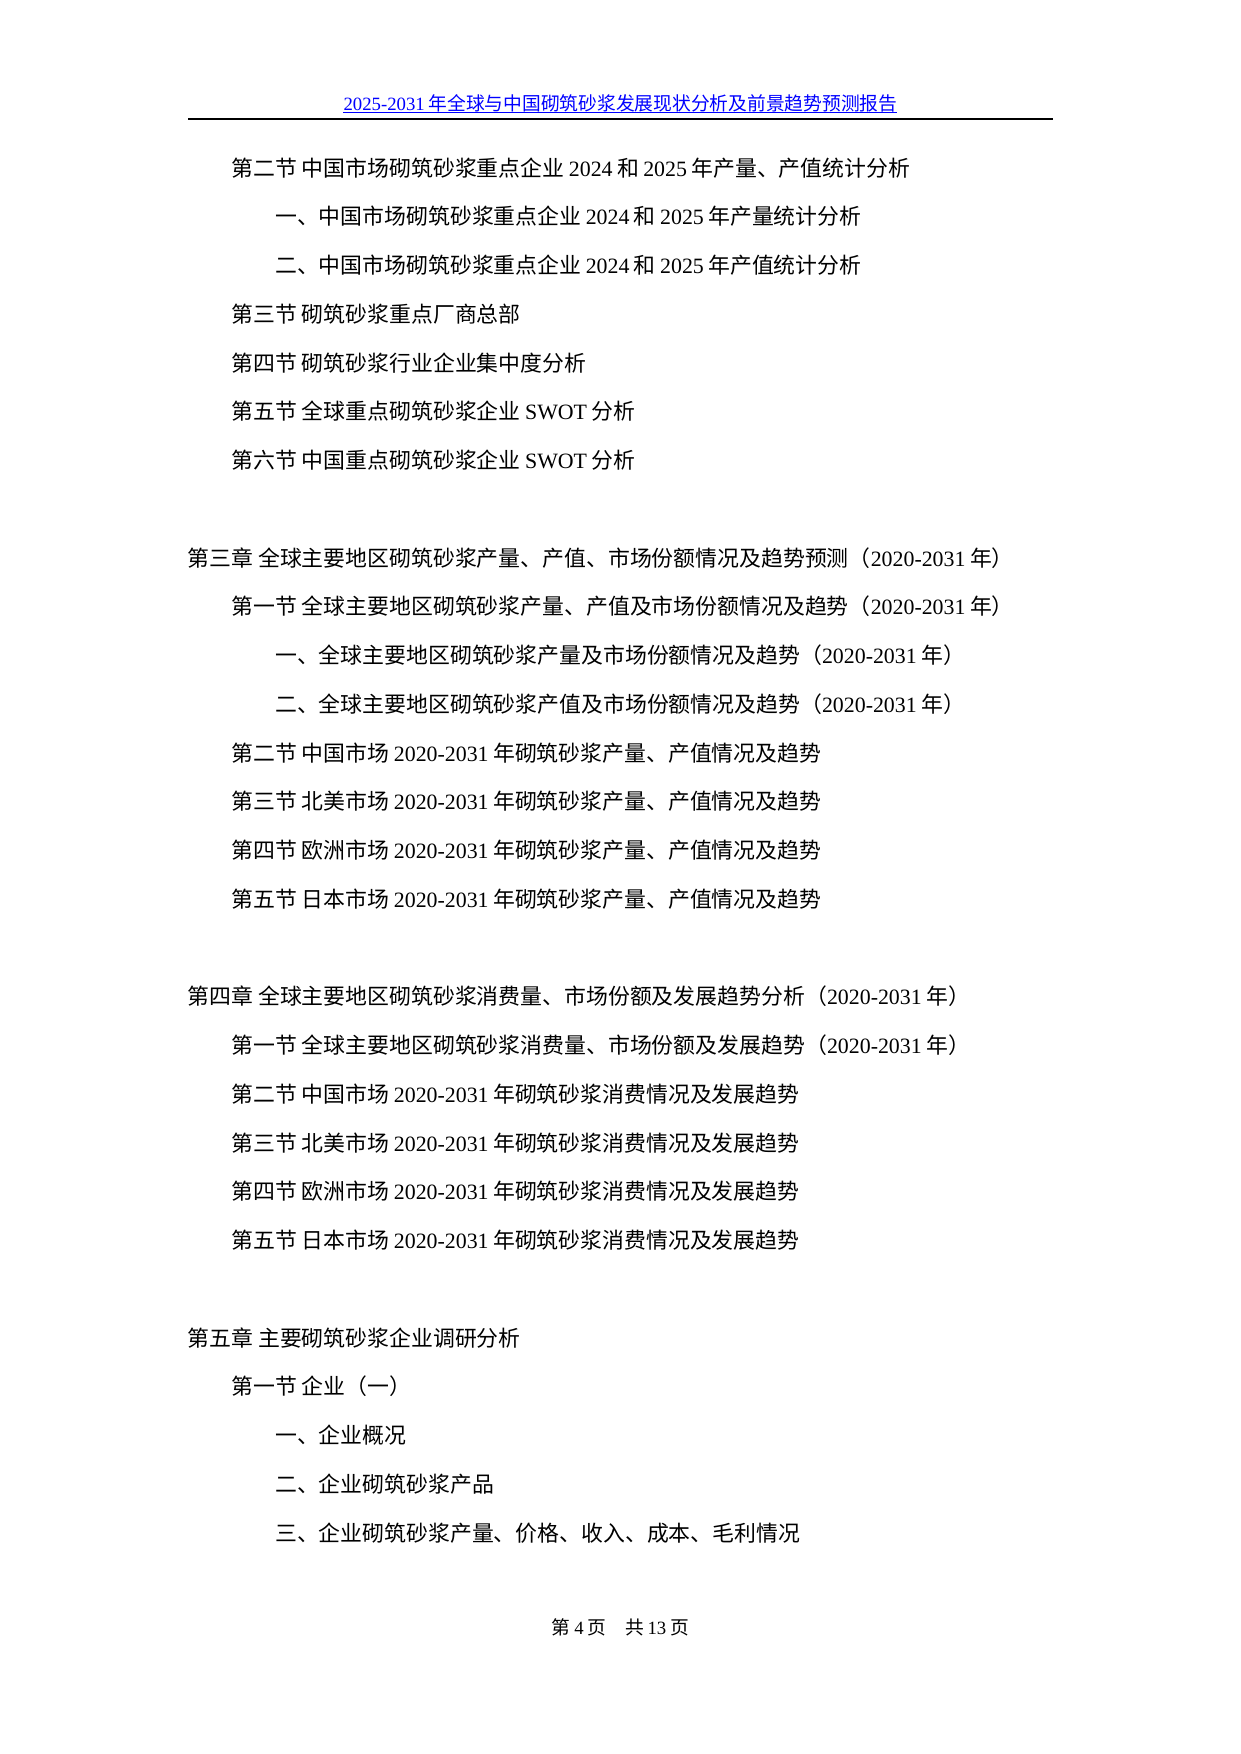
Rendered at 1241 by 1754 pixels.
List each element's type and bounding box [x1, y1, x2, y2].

text [187, 150, 1053, 1548]
